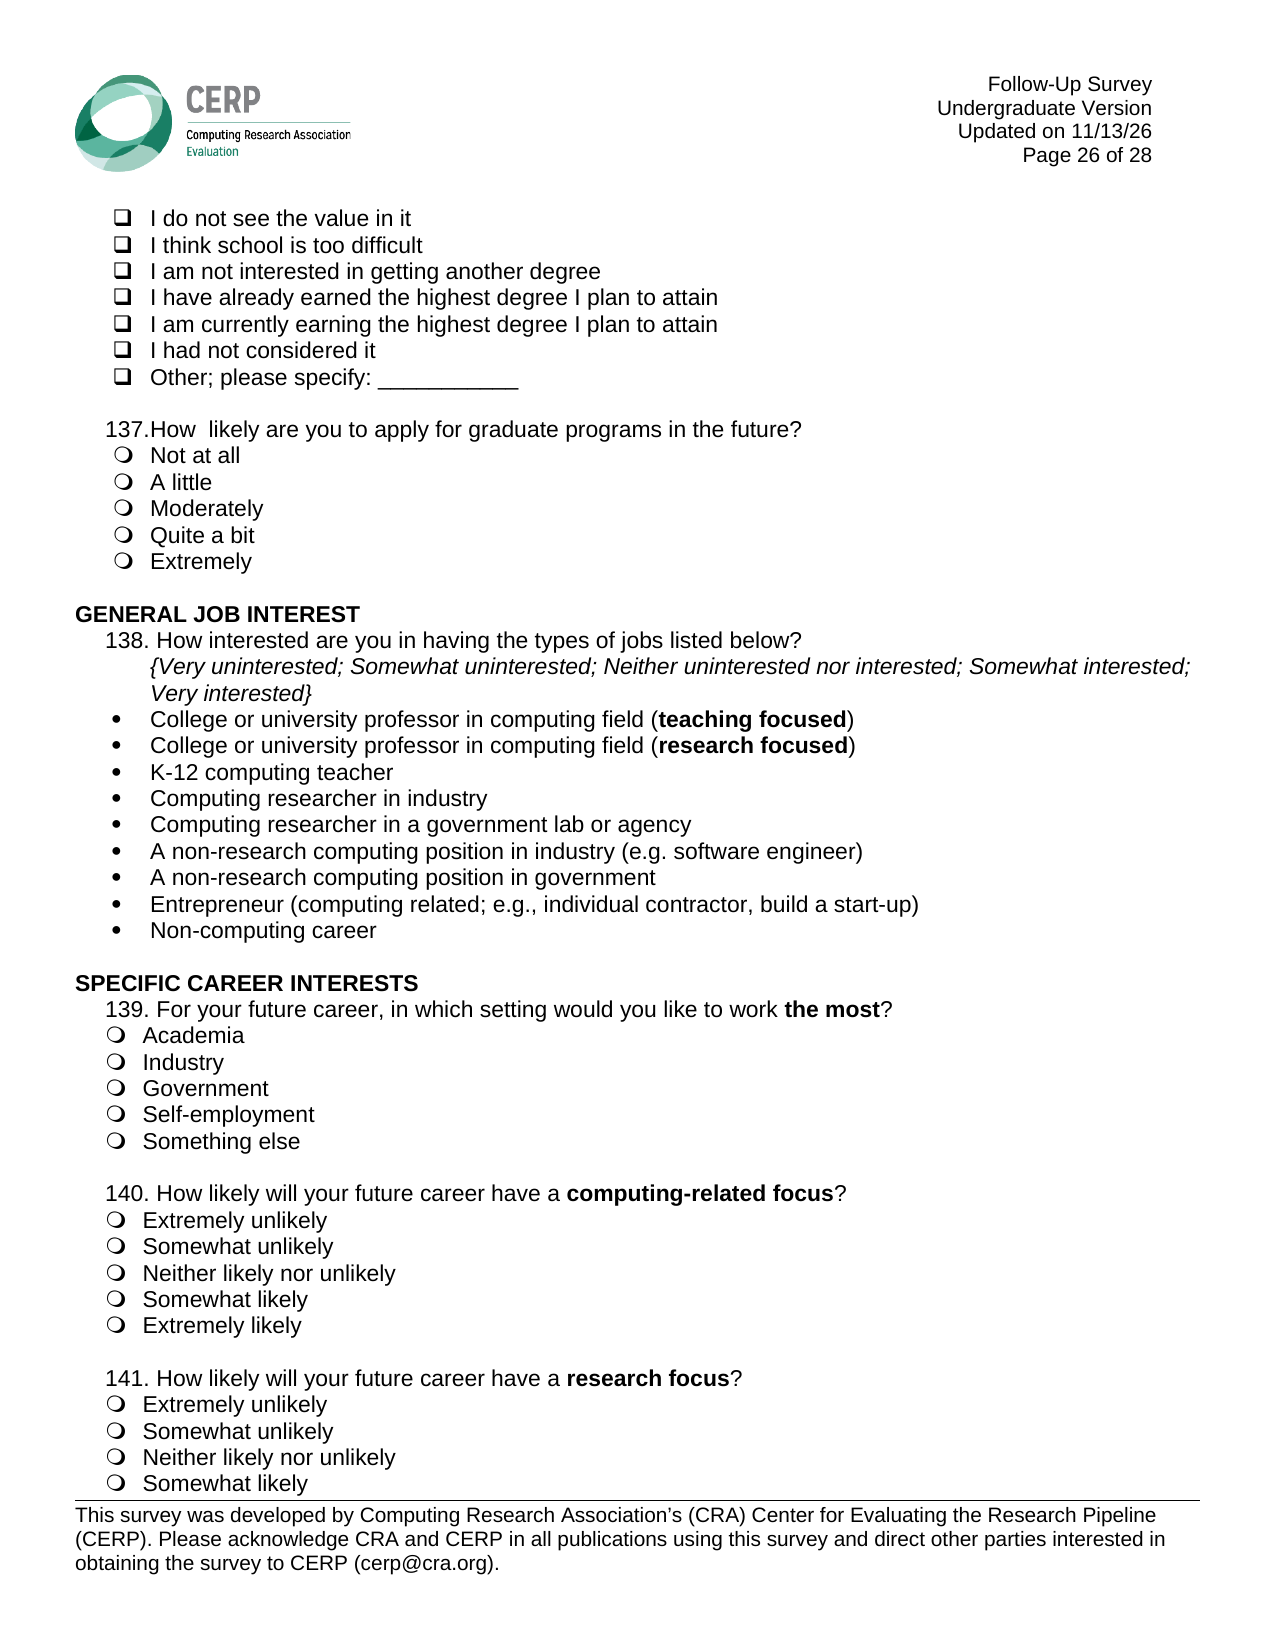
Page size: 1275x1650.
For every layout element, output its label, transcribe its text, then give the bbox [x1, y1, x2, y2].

list Academia [105, 1022, 1200, 1049]
list How interested are you in having the types of jobs listed below? [105, 627, 1200, 653]
list A little [112, 469, 1200, 495]
picture [75, 75, 351, 172]
list For your future career, in which setting would you like to work the most? [105, 996, 1200, 1022]
list A non-research computing position in government [112, 864, 1200, 891]
list I have already earned the highest degree I plan to attain [112, 284, 1200, 311]
list Non-computing career [112, 917, 1200, 943]
list Extremely unlikely [105, 1391, 1200, 1418]
list How likely will your future career have a computing-related focus? [105, 1180, 1200, 1207]
list Quite a bit [112, 522, 1200, 548]
list Not at all [112, 442, 1200, 469]
list Somewhat likely [105, 1470, 1200, 1497]
list Somewhat unlikely [105, 1418, 1200, 1444]
list Computing researcher in industry [112, 785, 1200, 811]
list Neither likely nor unlikely [105, 1444, 1200, 1470]
list Extremely unlikely [105, 1207, 1200, 1233]
list A non-research computing position in industry (e.g. software engineer) [112, 838, 1200, 864]
list Somewhat unlikely [105, 1233, 1200, 1259]
list Entrepreneur (computing related; e.g., individual contractor, build a start-up) [112, 891, 1200, 917]
list College or university professor in computing field (research focused) [112, 732, 1200, 759]
list I am currently earning the highest degree I plan to attain [112, 311, 1200, 337]
list I think school is too difficult [112, 232, 1200, 258]
list How likely are you to apply for graduate programs in the future? [105, 416, 1200, 442]
list Extremely [112, 548, 1200, 574]
list I do not see the value in it [112, 205, 1200, 232]
text SPECIFIC CAREER INTERESTS [75, 969, 1200, 996]
list Government [105, 1075, 1200, 1101]
list Computing researcher in a government lab or agency [112, 811, 1200, 838]
list Self-employment [105, 1101, 1200, 1128]
text GENERAL JOB INTEREST [75, 601, 1200, 627]
list College or university professor in computing field (teaching focused) [112, 706, 1200, 732]
list Neither likely nor unlikely [105, 1259, 1200, 1286]
list Moderately [112, 495, 1200, 522]
list K-12 computing teacher [112, 759, 1200, 785]
list Industry [105, 1049, 1200, 1075]
list I had not considered it [112, 337, 1200, 363]
list How likely will your future career have a research focus? [105, 1365, 1200, 1391]
list Extremely likely [105, 1312, 1200, 1338]
list Somewhat likely [105, 1286, 1200, 1312]
list {Very uninterested; Somewhat uninterested; Neither uninterested nor interested; Somewhat interested; Very interested} [150, 653, 1200, 706]
list I am not interested in getting another degree [112, 258, 1200, 284]
list Other; please specify: ___________ [112, 363, 1200, 390]
list Something else [105, 1128, 1200, 1154]
